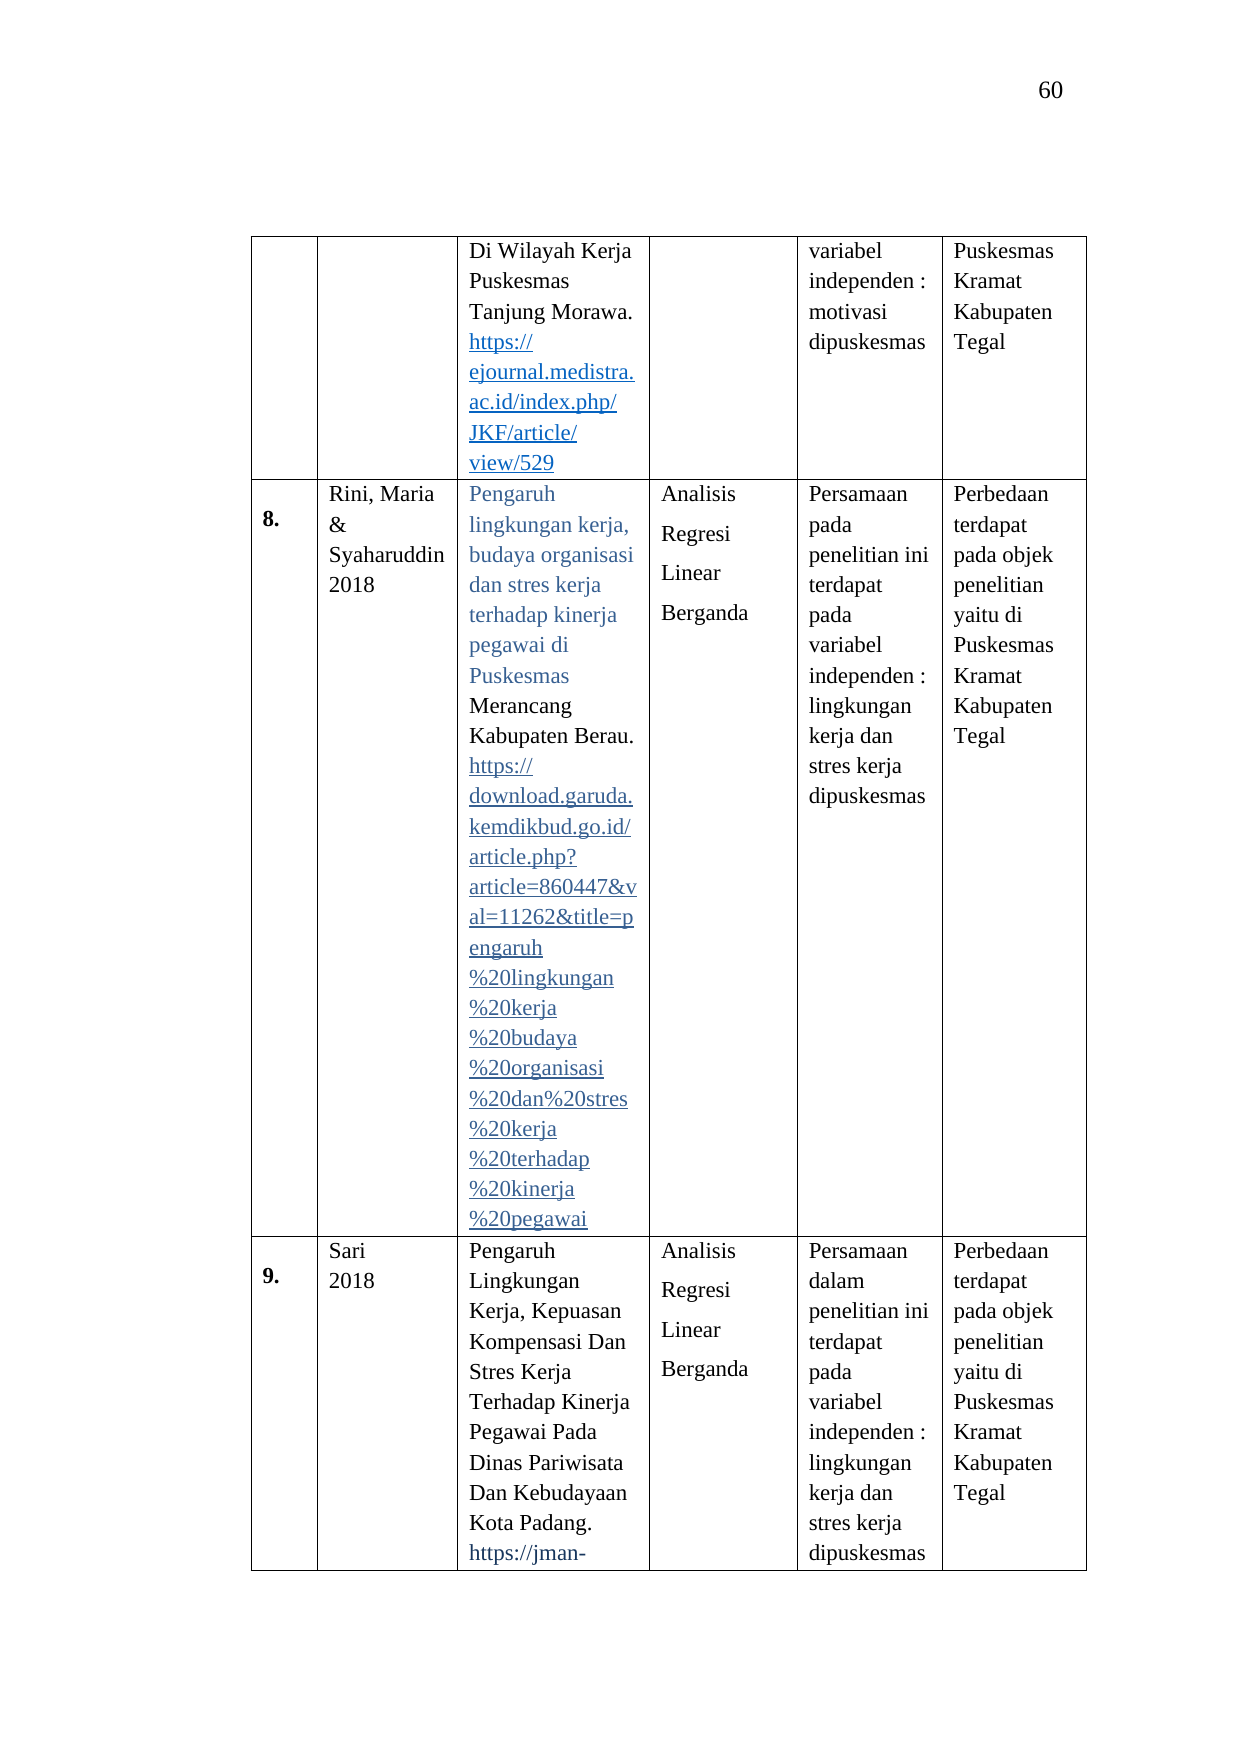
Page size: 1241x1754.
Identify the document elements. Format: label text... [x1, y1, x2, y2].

table_cell 9. [252, 1237, 317, 1570]
table_cell Analisis Regresi Linear Berganda [650, 480, 797, 1236]
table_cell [943, 237, 1086, 479]
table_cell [798, 1237, 942, 1570]
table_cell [318, 237, 457, 479]
table_cell Sari 2018 [318, 1237, 457, 1570]
table_cell 8. [252, 480, 317, 1236]
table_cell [650, 237, 797, 479]
table_cell 7. [252, 237, 317, 479]
table_cell Rini, Maria & Syaharuddin 2018 [318, 480, 457, 1236]
table_cell Pengaruh lingkungan kerja, budaya organisasi dan stres kerja terhadap kinerja pegawai di Puskesmas Merancang Kabupaten Berau. https://download.garuda.kemdikbud.go.id/article.php?article=860447&val=11262&title=pengaruh%20lingkungan%20kerja%20budaya%20organisasi%20dan%20stres%20kerja%20terhadap%20kinerja%20pegawai [458, 480, 649, 1236]
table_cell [458, 237, 649, 479]
table_cell Perbedaan terdapat pada objek penelitian yaitu di Puskesmas Kramat Kabupaten Tegal [943, 480, 1086, 1236]
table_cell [650, 1237, 797, 1570]
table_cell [943, 1237, 1086, 1570]
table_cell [798, 237, 942, 479]
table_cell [458, 1237, 649, 1570]
table_cell Persamaan pada penelitian ini terdapat pada variabel independen : lingkungan kerja dan stres kerja dipuskesmas [798, 480, 942, 1236]
